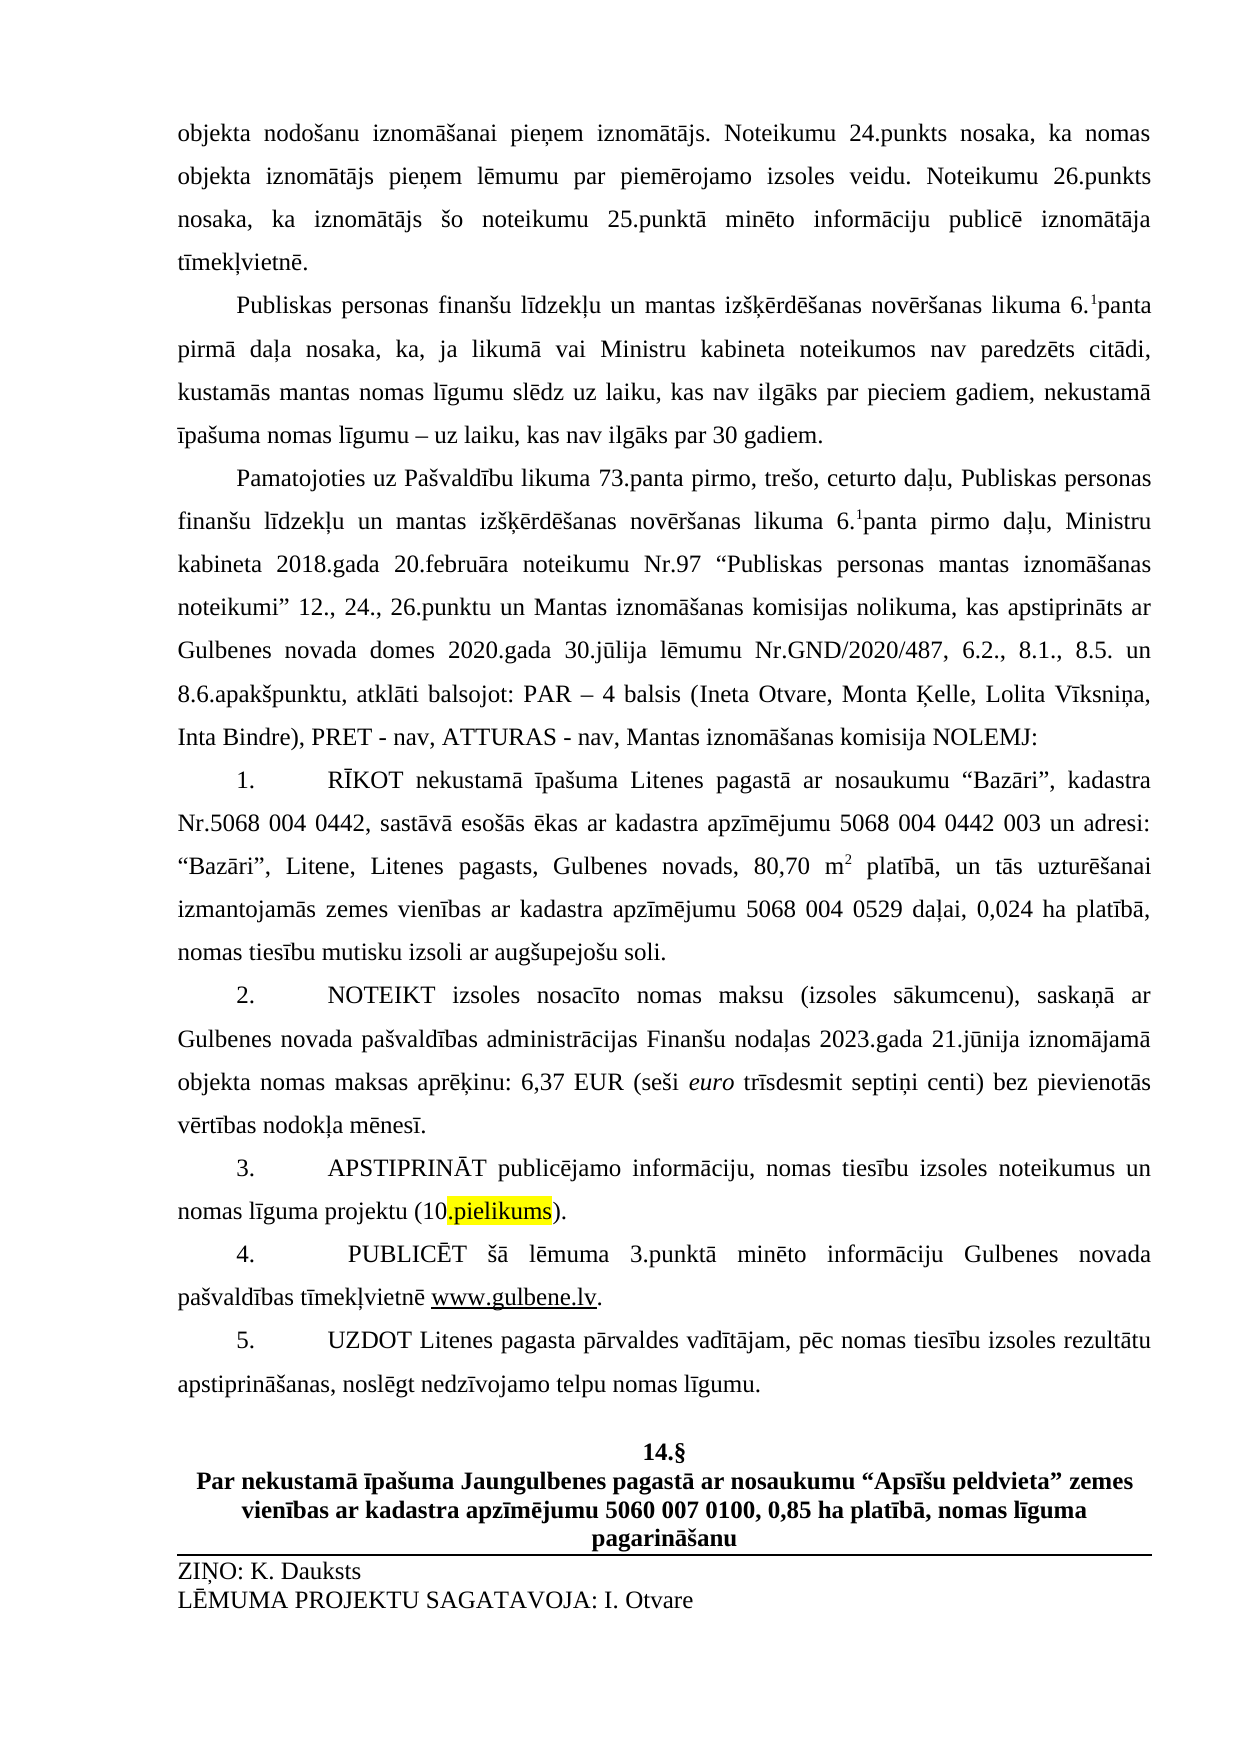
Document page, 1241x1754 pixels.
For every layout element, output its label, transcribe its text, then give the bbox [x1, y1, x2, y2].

list UZDOT Litenes pagasta pārvaldes vadītājam, pēc nomas tiesību izsoles rezultātu apstiprināšanas, noslēgt nedzīvojamo telpu nomas līgumu. [177, 1326, 1152, 1397]
text ZIŅO: K. Dauksts [177, 1556, 1152, 1585]
text Par nekustamā īpašuma Jaungulbenes pagastā ar nosaukumu “Apsīšu peldvieta” zemes vienības ar kadastra apzīmējumu 5060 007 0100, 0,85 ha platībā, nomas līguma pagarināšanu [177, 1466, 1152, 1554]
list RĪKOT nekustamā īpašuma Litenes pagastā ar nosaukumu “Bazāri”, kadastra Nr.5068 004 0442, sastāvā esošās ēkas ar kadastra apzīmējumu 5068 004 0442 003 un adresi: “Bazāri”, Litene, Litenes pagasts, Gulbenes novads, 80,70 m2 platībā, un tās uzturēšanai izmantojamās zemes vienības ar kadastra apzīmējumu 5068 004 0529 daļai, 0,024 ha platībā, nomas tiesību mutisku izsoli ar augšupejošu soli. [177, 765, 1152, 966]
text LĒMUMA PROJEKTU SAGATAVOJA: I. Otvare [177, 1585, 1152, 1613]
list APSTIPRINĀT publicējamo informāciju, nomas tiesību izsoles noteikumus un nomas līguma projektu (10.pielikums). [177, 1153, 1152, 1225]
text 14.§ [177, 1437, 1152, 1466]
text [177, 118, 1152, 276]
text Pamatojoties uz Pašvaldību likuma 73.panta pirmo, trešo, ceturto daļu, Publiskas personas finanšu līdzekļu un mantas izšķērdēšanas novēršanas likuma 6.1panta pirmo daļu, Ministru kabineta 2018.gada 20.februāra noteikumu Nr.97 “Publiskas personas mantas iznomāšanas noteikumi” 12., 24., 26.punktu un Mantas iznomāšanas komisijas nolikuma, kas apstiprināts ar Gulbenes novada domes 2020.gada 30.jūlija lēmumu Nr.GND/2020/487, 6.2., 8.1., 8.5. un 8.6.apakšpunktu, atklāti balsojot: PAR – 4 balsis (Ineta Otvare, Monta Ķelle, Lolita Vīksniņa, Inta Bindre), PRET - nav, ATTURAS - nav, Mantas iznomāšanas komisija NOLEMJ: [177, 463, 1152, 751]
text Publiskas personas finanšu līdzekļu un mantas izšķērdēšanas novēršanas likuma 6.1panta pirmā daļa nosaka, ka, ja likumā vai Ministru kabineta noteikumos nav paredzēts citādi, kustamās mantas nomas līgumu slēdz uz laiku, kas nav ilgāks par pieciem gadiem, nekustamā īpašuma nomas līgumu – uz laiku, kas nav ilgāks par 30 gadiem. [177, 291, 1152, 449]
list NOTEIKT izsoles nosacīto nomas maksu (izsoles sākumcenu), saskaņā ar Gulbenes novada pašvaldības administrācijas Finanšu nodaļas 2023.gada 21.jūnija iznomājamā objekta nomas maksas aprēķinu: 6,37 EUR (seši euro trīsdesmit septiņi centi) bez pievienotās vērtības nodokļa mēnesī. [177, 981, 1152, 1139]
list PUBLICĒT šā lēmuma 3.punktā minēto informāciju Gulbenes novada pašvaldības tīmekļvietnē www.gulbene.lv. [177, 1239, 1152, 1311]
